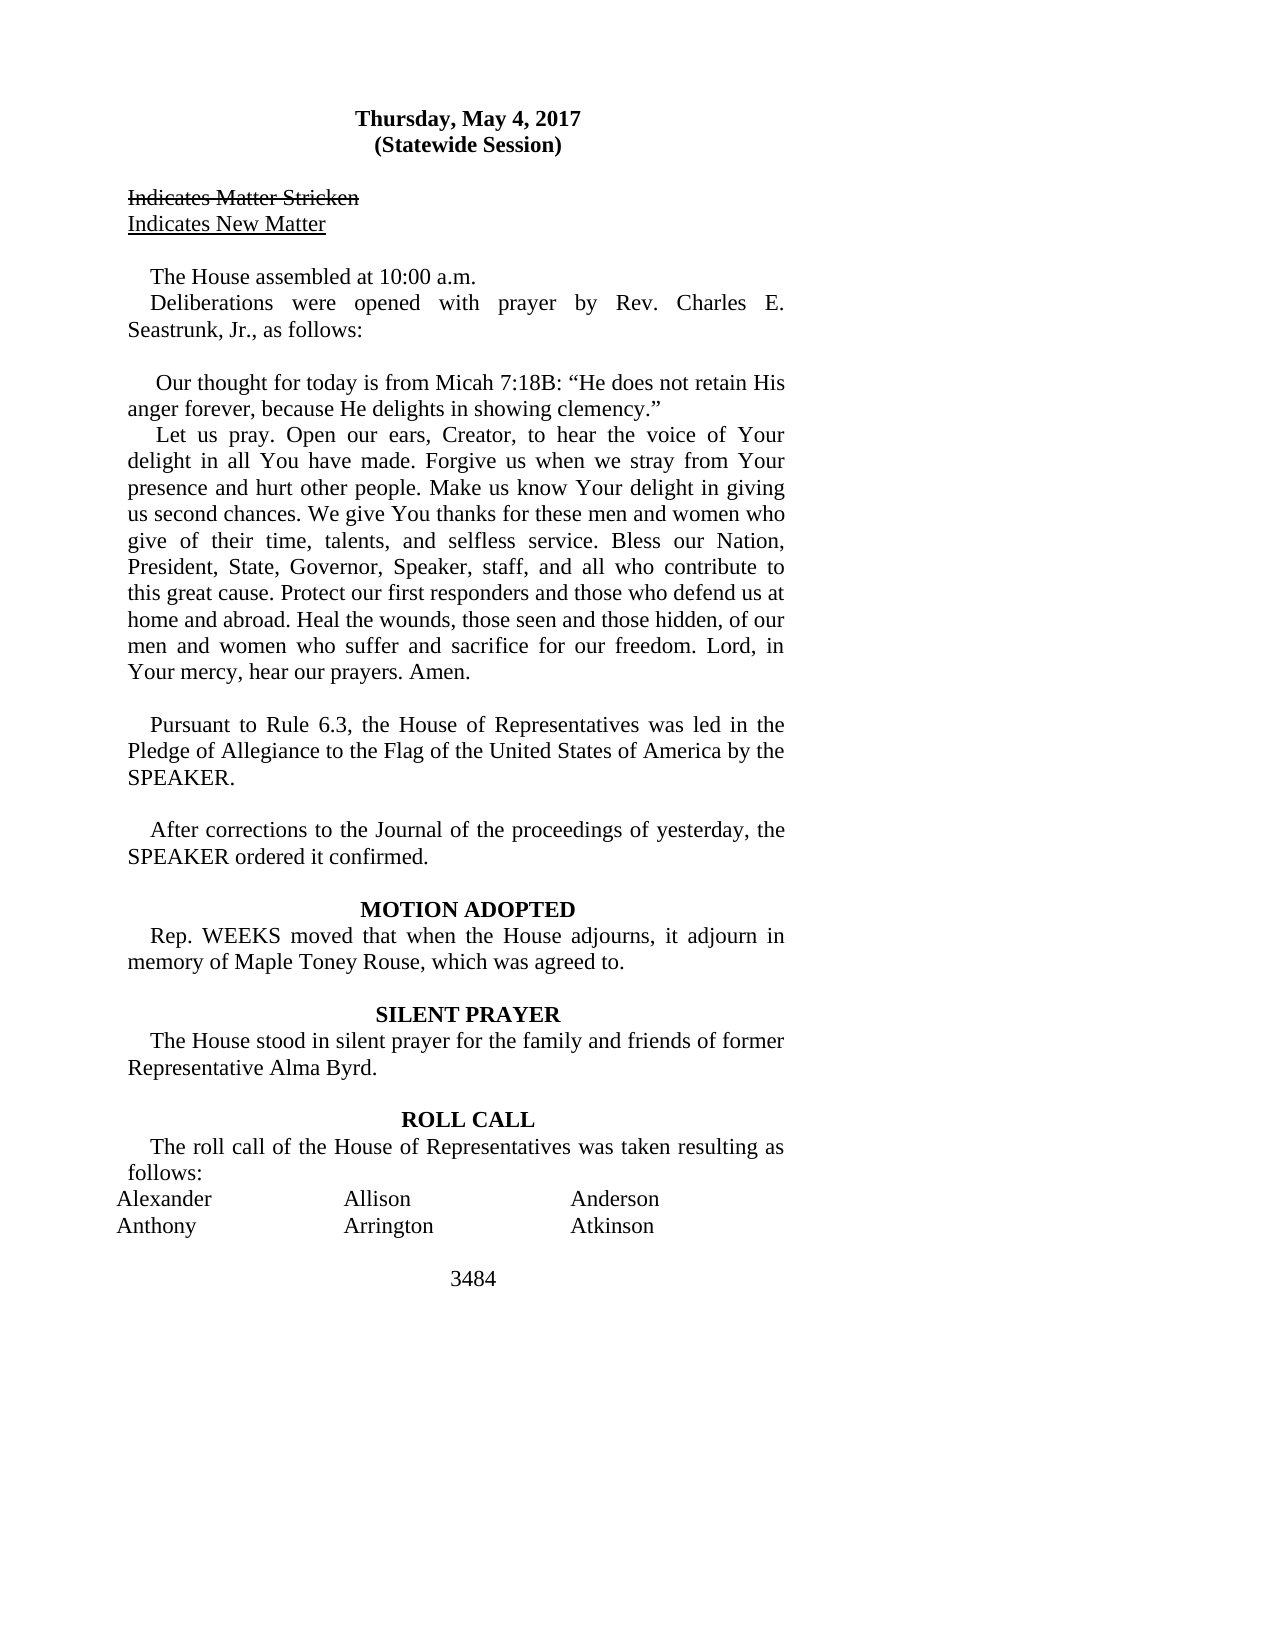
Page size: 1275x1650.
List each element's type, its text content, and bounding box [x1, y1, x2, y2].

text Rep. WEEKS moved that when the House adjourns, it adjourn in memory of Maple Toney Rouse, which was agreed to. [127, 922, 786, 975]
table_cell Anthony [105, 1212, 332, 1238]
table_header Anderson [559, 1186, 786, 1212]
text MOTION ADOPTED [127, 896, 786, 922]
text The House stood in silent prayer for the family and friends of former Representative Alma Byrd. [127, 1027, 786, 1080]
text Indicates New Matter [127, 210, 786, 237]
text Deliberations were opened with prayer by Rev. Charles E. Seastrunk, Jr., as follows: [127, 289, 786, 342]
text After corrections to the Journal of the proceedings of yesterday, the SPEAKER ordered it confirmed. [127, 817, 786, 869]
text The House assembled at 10:00 a.m. [127, 263, 786, 289]
text Pursuant to Rule 6.3, the House of Representatives was led in the Pledge of Allegiance to the Flag of the United States of America by the SPEAKER. [127, 711, 786, 790]
text Our thought for today is from Micah 7:18B: “He does not retain His anger forever, because He delights in showing clemency.” [127, 368, 786, 421]
text The roll call of the House of Representatives was taken resulting as follows: [127, 1133, 786, 1186]
table_cell Arrington [332, 1212, 559, 1238]
table_header Allison [332, 1186, 559, 1212]
table_cell Atkinson [559, 1212, 786, 1238]
text Indicates Matter Stricken [127, 184, 786, 210]
text SILENT PRAYER [127, 1001, 786, 1027]
text Let us pray. Open our ears, Creator, to hear the voice of Your delight in all You have made. Forgive us when we stray from Your presence and hurt other people. Make us know Your delight in giving us second chances. We give You thanks for these men and women who give of their time, talents, and selfless service. Bless our Nation, President, State, Governor, Speaker, staff, and all who contribute to this great cause. Protect our first responders and those who defend us at home and abroad. Heal the wounds, those seen and those hidden, of our men and women who suffer and sacrifice for our freedom. Lord, in Your mercy, hear our prayers. Amen. [127, 421, 786, 685]
text ROLL CALL [127, 1106, 786, 1133]
table_header Alexander [105, 1186, 332, 1212]
